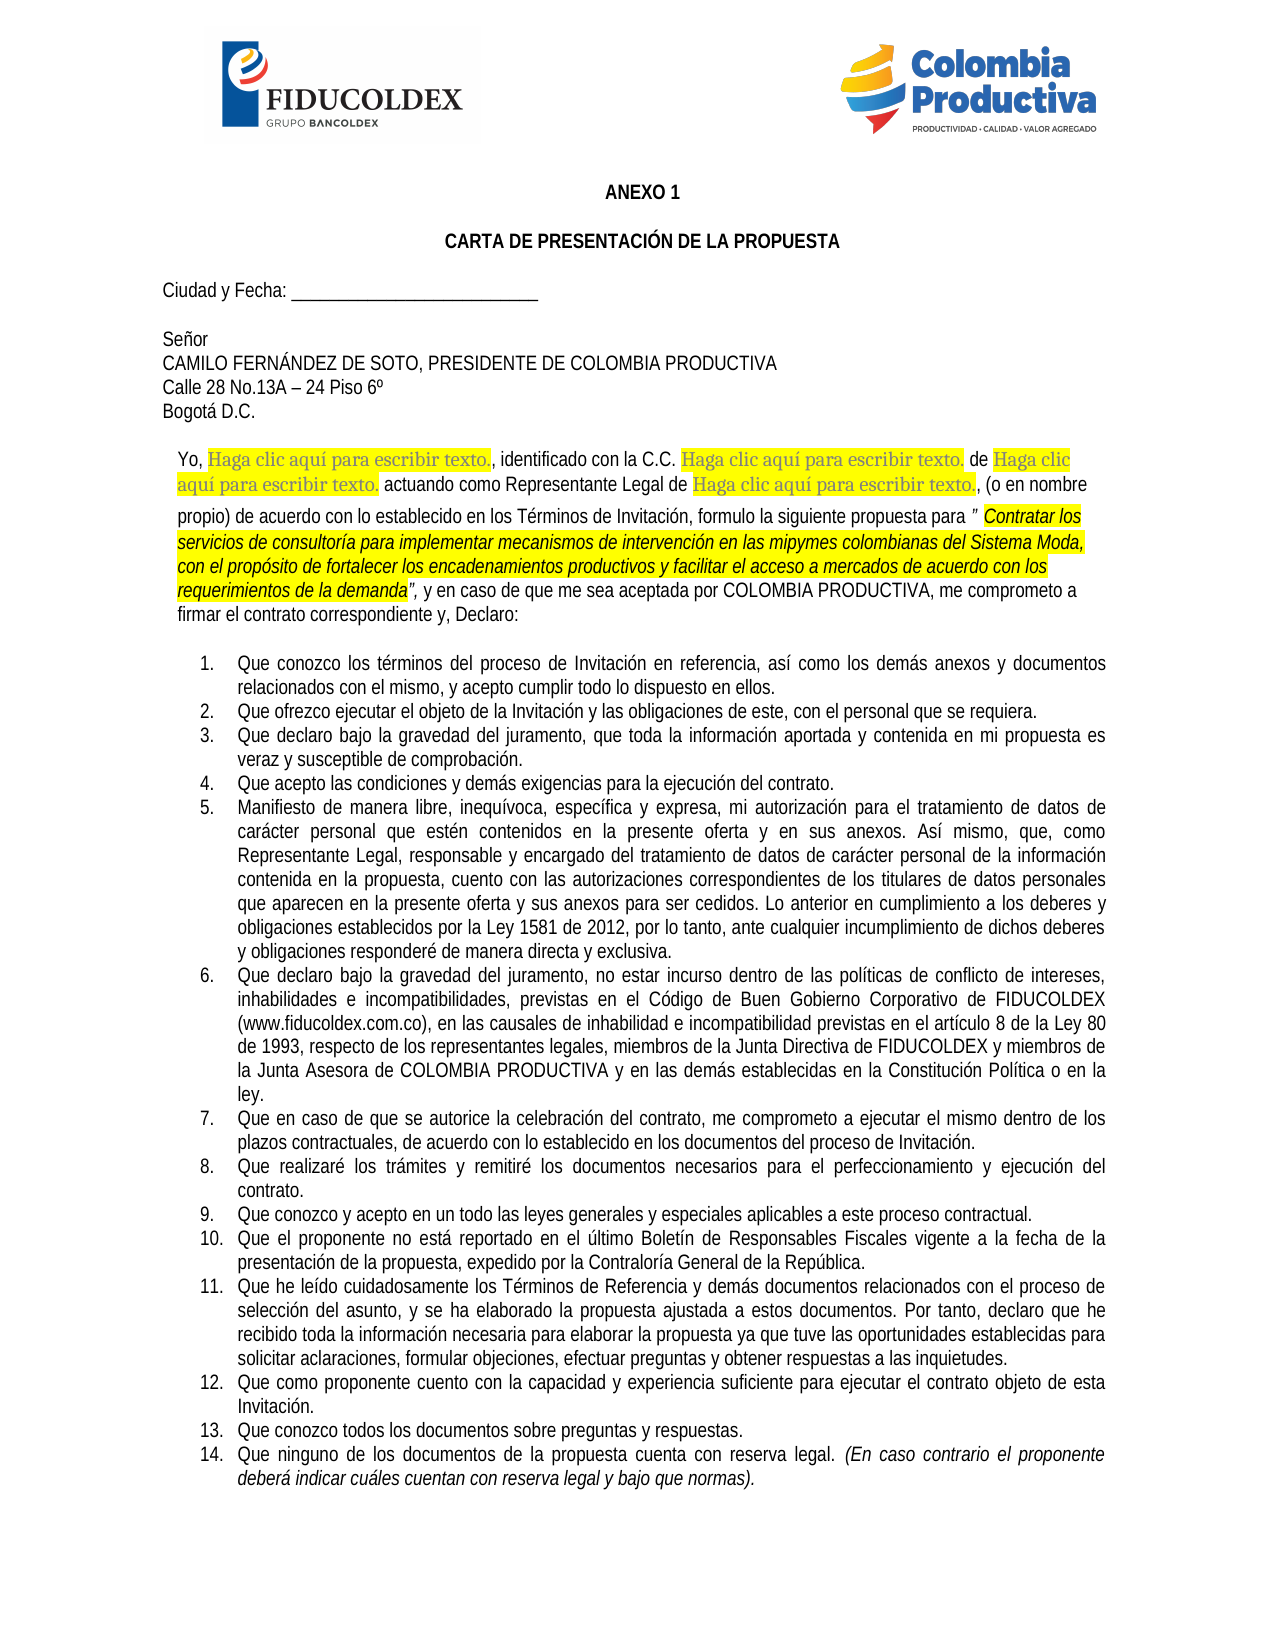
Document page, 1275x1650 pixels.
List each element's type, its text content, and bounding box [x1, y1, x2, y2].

list Que declaro bajo la gravedad del juramento, no estar incurso dentro de las políticas de conflicto de intereses, inhabilidades e incompatibilidades, previstas en el Código de Buen Gobierno Corporativo de FIDUCOLDEX (www.fiducoldex.com.co), en las causales de inhabilidad e incompatibilidad previstas en el artículo 8 de la Ley 80 de 1993, respecto de los representantes legales, miembros de la Junta Directiva de FIDUCOLDEX y miembros de la Junta Asesora de COLOMBIA PRODUCTIVA y en las demás establecidas en la Constitución Política o en la ley. [200, 963, 1107, 1106]
list Que en caso de que se autorice la celebración del contrato, me comprometo a ejecutar el mismo dentro de los plazos contractuales, de acuerdo con lo establecido en los documentos del proceso de Invitación. [200, 1106, 1107, 1154]
text Señor [162, 327, 1107, 351]
list Que conozco todos los documentos sobre preguntas y respuestas. [200, 1418, 1107, 1442]
list Que realizaré los trámites y remitiré los documentos necesarios para el perfeccionamiento y ejecución del contrato. [200, 1154, 1107, 1202]
text CAMILO FERNÁNDEZ DE SOTO, PRESIDENTE DE COLOMBIA PRODUCTIVA [162, 351, 1107, 375]
list Que ninguno de los documentos de la propuesta cuenta con reserva legal. (En caso contrario el proponente deberá indicar cuáles cuentan con reserva legal y bajo que normas). [200, 1442, 1107, 1490]
list Que conozco los términos del proceso de Invitación en referencia, así como los demás anexos y documentos relacionados con el mismo, y acepto cumplir todo lo dispuesto en ellos. [200, 651, 1107, 699]
list Que como proponente cuento con la capacidad y experiencia suficiente para ejecutar el contrato objeto de esta Invitación. [200, 1370, 1107, 1418]
text Calle 28 No.13A – 24 Piso 6º [162, 375, 1107, 399]
text ANEXO 1 [177, 180, 1107, 204]
list Que he leído cuidadosamente los Términos de Referencia y demás documentos relacionados con el proceso de selección del asunto, y se ha elaborado la propuesta ajustada a estos documentos. Por tanto, declaro que he recibido toda la información necesaria para elaborar la propuesta ya que tuve las oportunidades establecidas para solicitar aclaraciones, formular objeciones, efectuar preguntas y obtener respuestas a las inquietudes. [200, 1274, 1107, 1370]
list Que acepto las condiciones y demás exigencias para la ejecución del contrato. [200, 771, 1107, 795]
list Que ofrezco ejecutar el objeto de la Invitación y las obligaciones de este, con el personal que se requiera. [200, 699, 1107, 723]
picture [836, 35, 1108, 140]
picture [203, 26, 482, 144]
list Que el proponente no está reportado en el último Boletín de Responsables Fiscales vigente a la fecha de la presentación de la propuesta, expedido por la Contraloría General de la República. [200, 1226, 1107, 1274]
list Manifiesto de manera libre, inequívoca, específica y expresa, mi autorización para el tratamiento de datos de carácter personal que estén contenidos en la presente oferta y en sus anexos. Así mismo, que, como Representante Legal, responsable y encargado del tratamiento de datos de carácter personal de la información contenida en la propuesta, cuento con las autorizaciones correspondientes de los titulares de datos personales que aparecen en la presente oferta y sus anexos para ser cedidos. Lo anterior en cumplimiento a los deberes y obligaciones establecidos por la Ley 1581 de 2012, por lo tanto, ante cualquier incumplimiento de dichos deberes y obligaciones responderé de manera directa y exclusiva. [200, 795, 1107, 963]
text Bogotá D.C. [162, 399, 1107, 423]
text Yo, , identificado con la C.C. de actuando como Representante Legal de , (o en nombre propio) de acuerdo con lo establecido en los Términos de Invitación, formulo la siguiente propuesta para ” Contratar los servicios de consultoría para implementar mecanismos de intervención en las mipymes colombianas del Sistema Moda, con el propósito de fortalecer los encadenamientos productivos y facilitar el acceso a mercados de acuerdo con los requerimientos de la demanda”, y en caso de que me sea aceptada por COLOMBIA PRODUCTIVA, me comprometo a firmar el contrato correspondiente y, Declaro: [177, 447, 1098, 626]
text Ciudad y Fecha: __________________________ [162, 278, 1107, 302]
list Que declaro bajo la gravedad del juramento, que toda la información aportada y contenida en mi propuesta es veraz y susceptible de comprobación. [200, 723, 1107, 771]
list Que conozco y acepto en un todo las leyes generales y especiales aplicables a este proceso contractual. [200, 1202, 1107, 1226]
text CARTA DE PRESENTACIÓN DE LA PROPUESTA [177, 229, 1107, 253]
